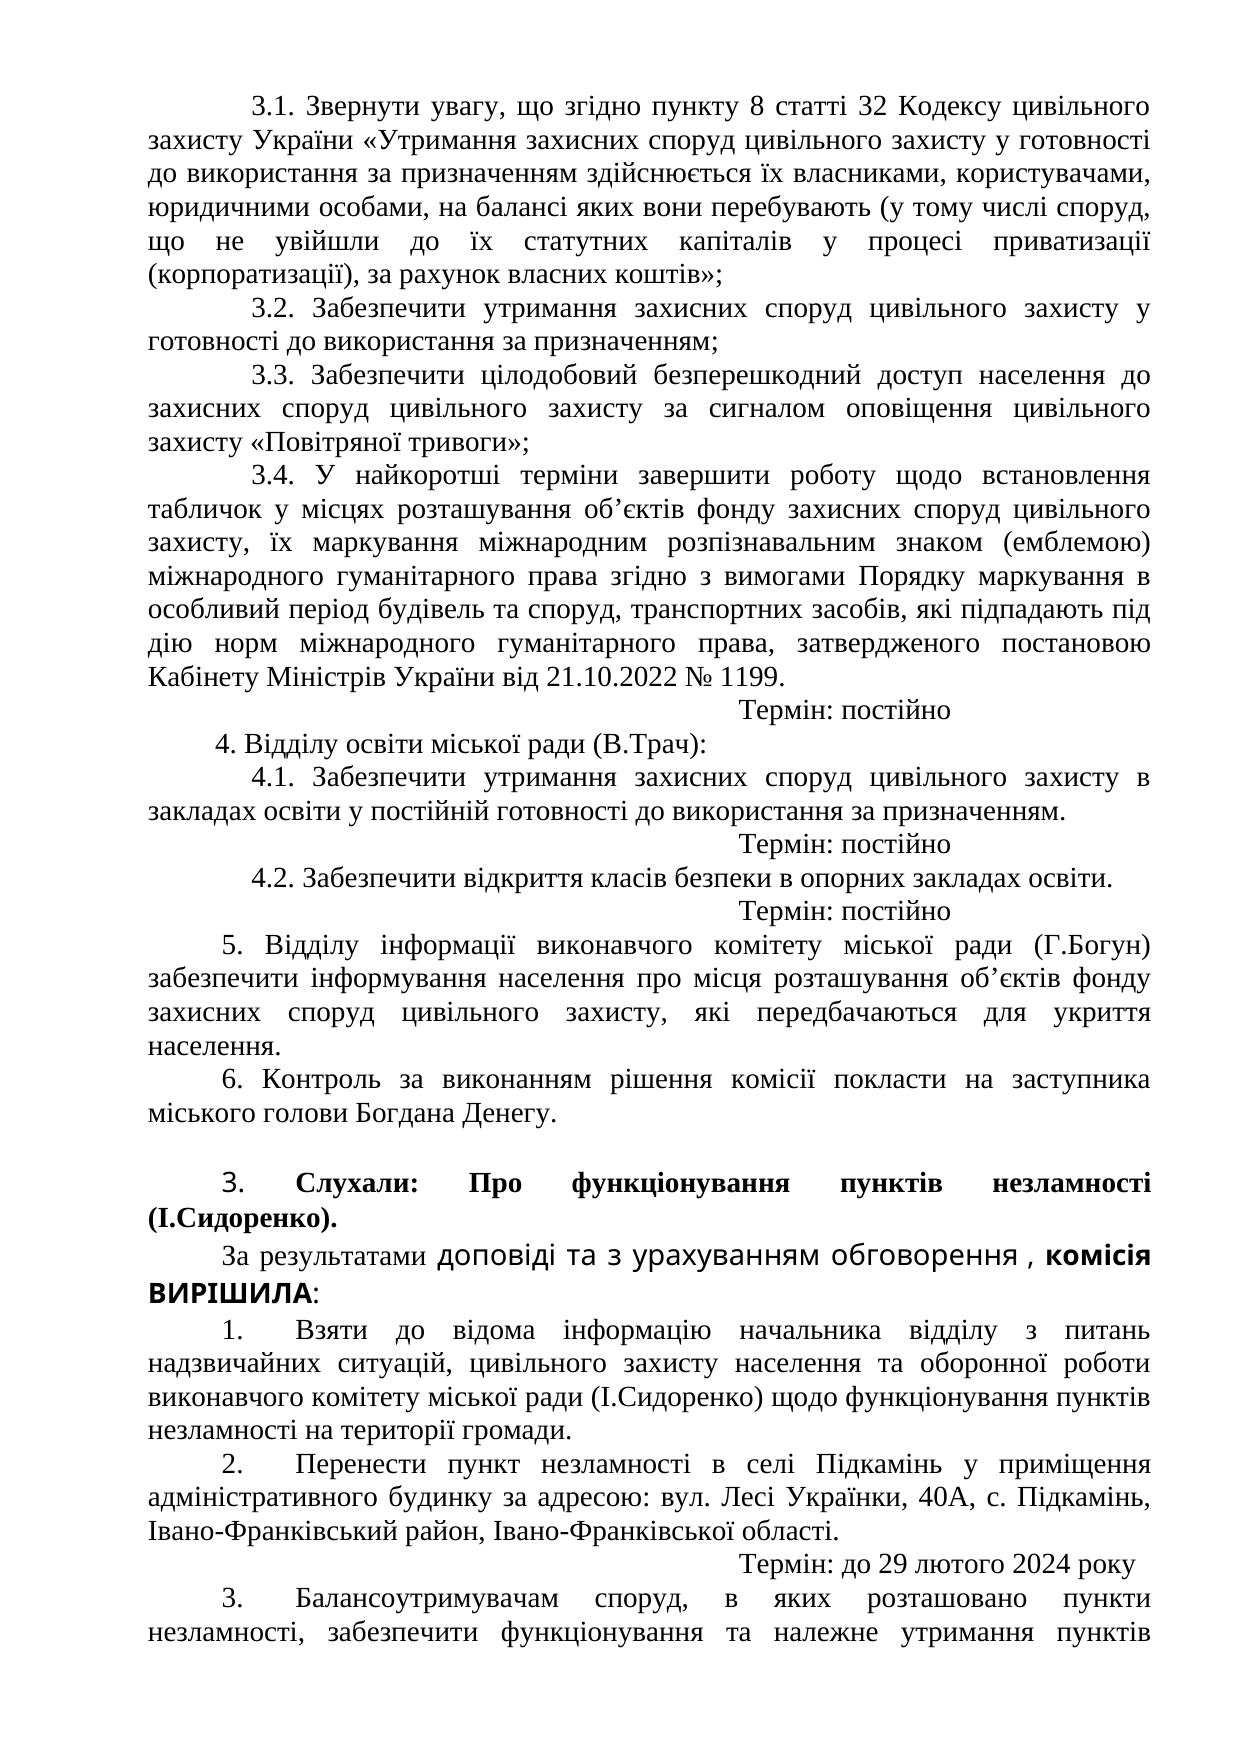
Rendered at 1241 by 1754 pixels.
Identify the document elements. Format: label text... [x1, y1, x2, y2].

text 3.1. Звернути увагу, що згідно пункту 8 статті 32 Кодексу цивільного захисту України «Утримання захисних споруд цивільного захисту у готовності до використання за призначенням здійснюється їх власниками, користувачами, юридичними особами, на балансі яких вони перебувають (у тому числі споруд, що не увійшли до їх статутних капіталів у процесі приватизації (корпоратизації), за рахунок власних коштів»; [148, 88, 1152, 290]
list Слухали: Про функціонування пунктів незламності (І.Сидоренко). [148, 1162, 1152, 1234]
text 3.4. У найкоротші терміни завершити роботу щодо встановлення табличок у місцях розташування об’єктів фонду захисних споруд цивільного захисту, їх маркування міжнародним розпізнавальним знаком (емблемою) міжнародного гуманітарного права згідно з вимогами Порядку маркування в особливий період будівель та споруд, транспортних засобів, які підпадають під дію норм міжнародного гуманітарного права, затвердженого постановою Кабінету Міністрів України від 21.10.2022 № 1199. [148, 457, 1152, 692]
list 4.2. Забезпечити відкриття класів безпеки в опорних закладах освіти. [148, 860, 1152, 893]
text Термін: до 29 лютого 2024 року [738, 1547, 1152, 1580]
text Термін: постійно [738, 893, 1152, 927]
list Взяти до відома інформацію начальника відділу з питань надзвичайних ситуацій, цивільного захисту населення та оборонної роботи виконавчого комітету міської ради (І.Сидоренко) щодо функціонування пунктів незламності на території громади. [148, 1312, 1152, 1446]
list 4. Відділу освіти міської ради (В.Трач): [215, 726, 1152, 759]
text 3.3. Забезпечити цілодобовий безперешкодний доступ населення до захисних споруд цивільного захисту за сигналом оповіщення цивільного захисту «Повітряної тривоги»; [148, 357, 1152, 457]
text 3.2. Забезпечити утримання захисних споруд цивільного захисту у готовності до використання за призначенням; [148, 290, 1152, 357]
list 4.1. Забезпечити утримання захисних споруд цивільного захисту в закладах освіти у постійній готовності до використання за призначенням. [148, 759, 1152, 826]
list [148, 1580, 1152, 1647]
text Термін: постійно [738, 826, 1152, 860]
text 5. Відділу інформації виконавчого комітету міської ради (Г.Богун) забезпечити інформування населення про місця розташування об’єктів фонду захисних споруд цивільного захисту, які передбачаються для укриття населення. [148, 927, 1152, 1061]
list Перенести пункт незламності в селі Підкамінь у приміщення адміністративного будинку за адресою: вул. Лесі Українки, 40А, с. Підкамінь, Івано-Франківський район, Івано-Франківської області. [148, 1446, 1152, 1547]
text 6. Контроль за виконанням рішення комісії покласти на заступника міського голови Богдана Денегу. [148, 1061, 1152, 1128]
text За результатами доповіді та з урахуванням обговорення , комісія ВИРІШИЛА: [148, 1234, 1152, 1312]
text Термін: постійно [738, 692, 1152, 726]
